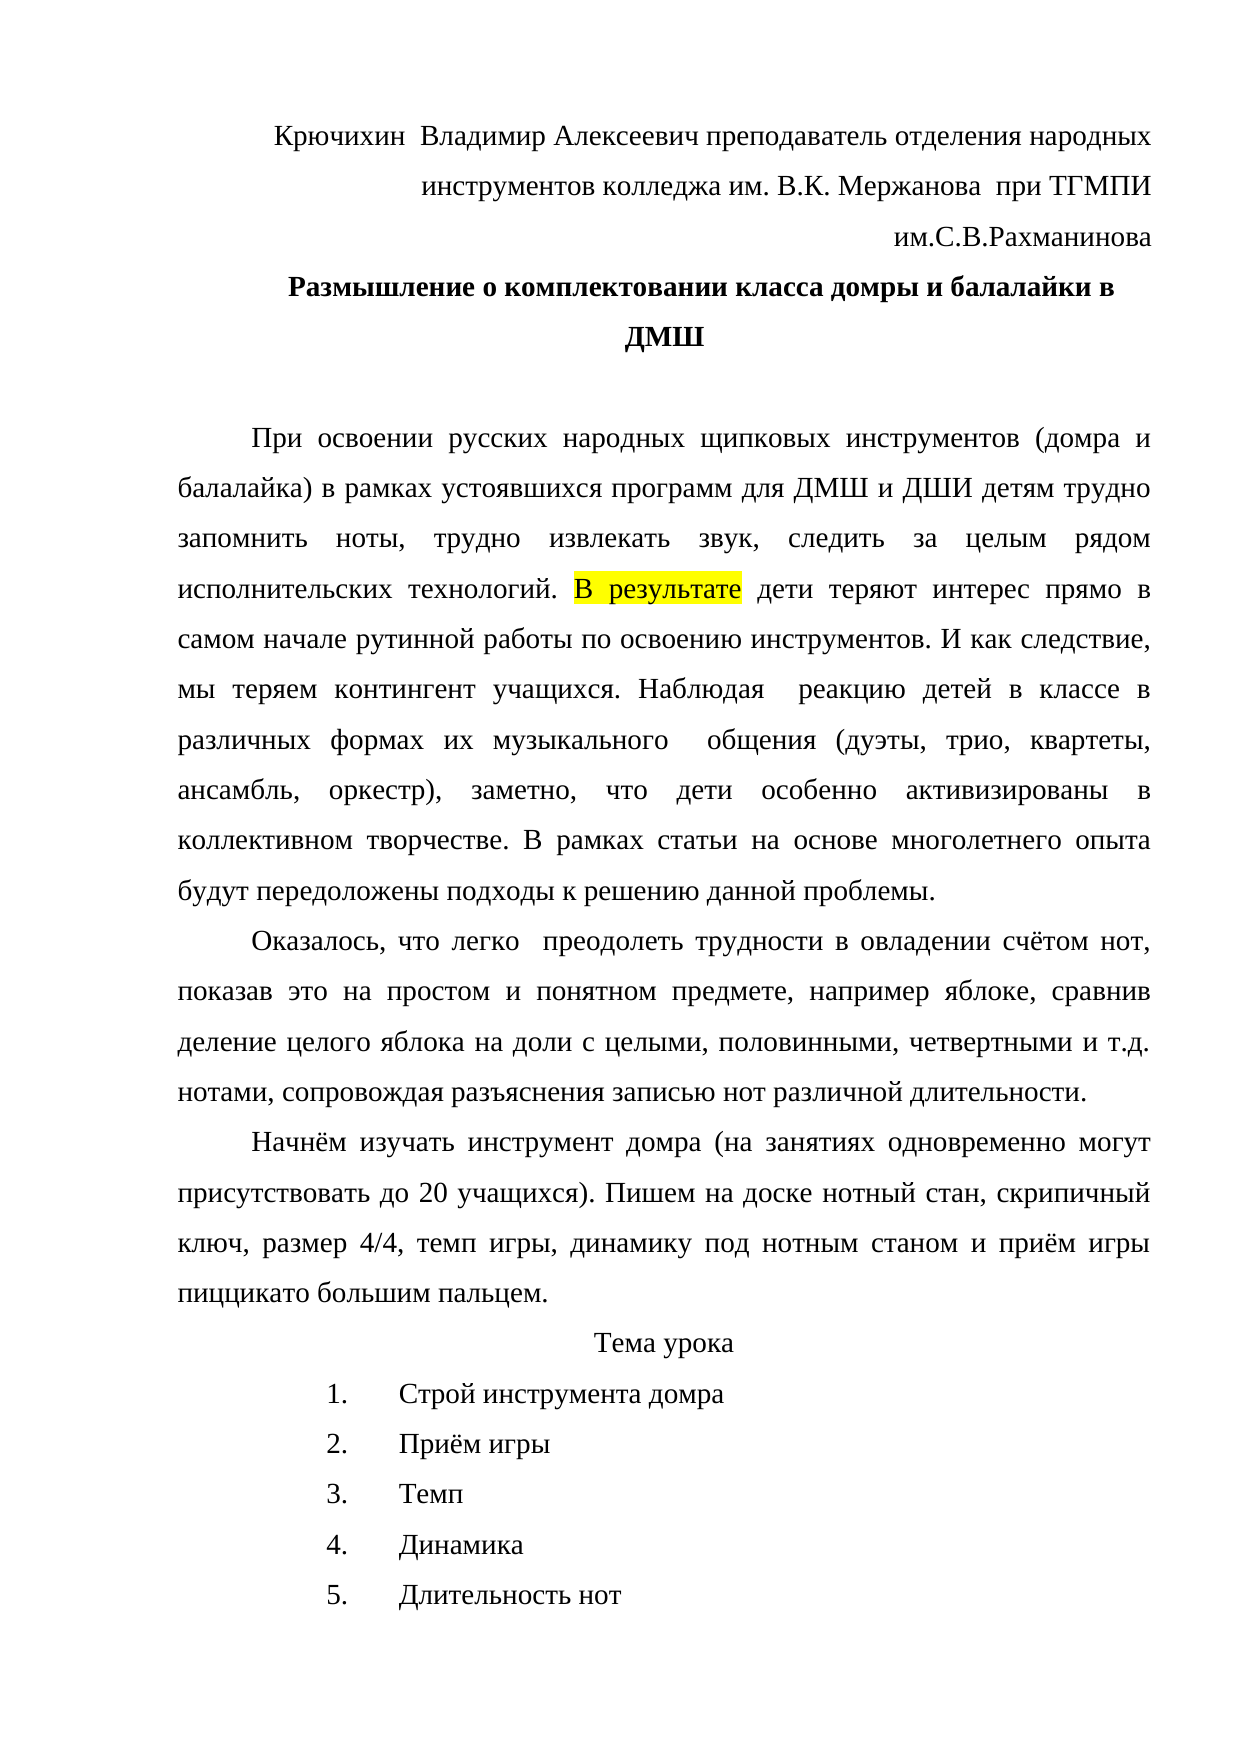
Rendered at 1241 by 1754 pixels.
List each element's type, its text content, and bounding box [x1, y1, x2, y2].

text Тема урока [177, 1326, 1152, 1359]
text Оказалось, что легко преодолеть трудности в овладении счётом нот, показав это на простом и понятном предмете, например яблоке, сравнив деление целого яблока на доли с целыми, половинными, четвертными и т.д. нотами, сопровождая разъяснения записью нот различной длительности. [177, 923, 1152, 1108]
list Темп [252, 1477, 1152, 1510]
text При освоении русских народных щипковых инструментов (домра и балалайка) в рамках устоявшихся программ для ДМШ и ДШИ детям трудно запомнить ноты, трудно извлекать звук, следить за целым рядом исполнительских технологий. В результате дети теряют интерес прямо в самом начале рутинной работы по освоению инструментов. И как следствие, мы теряем контингент учащихся. Наблюдая реакцию детей в классе в различных формах их музыкального общения (дуэты, трио, квартеты, ансамбль, оркестр), заметно, что дети особенно активизированы в коллективном творчестве. В рамках статьи на основе многолетнего опыта будут передоложены подходы к решению данной проблемы. [177, 420, 1152, 906]
list Динамика [252, 1527, 1152, 1560]
list Приём игры [252, 1426, 1152, 1460]
text Крючихин Владимир Алексеевич преподаватель отделения народных инструментов колледжа им. В.К. Мержанова при ТГМПИ им.С.В.Рахманинова [177, 118, 1152, 252]
text Размышление о комплектовании класса домры и балалайки в ДМШ [177, 269, 1152, 353]
list Длительность нот [252, 1577, 1152, 1611]
list Строй инструмента домра [252, 1376, 1152, 1409]
text Начнём изучать инструмент домра (на занятиях одновременно могут присутствовать до 20 учащихся). Пишем на доске нотный стан, скрипичный ключ, размер 4/4, темп игры, динамику под нотным станом и приём игры пиццикато большим пальцем. [177, 1124, 1152, 1309]
